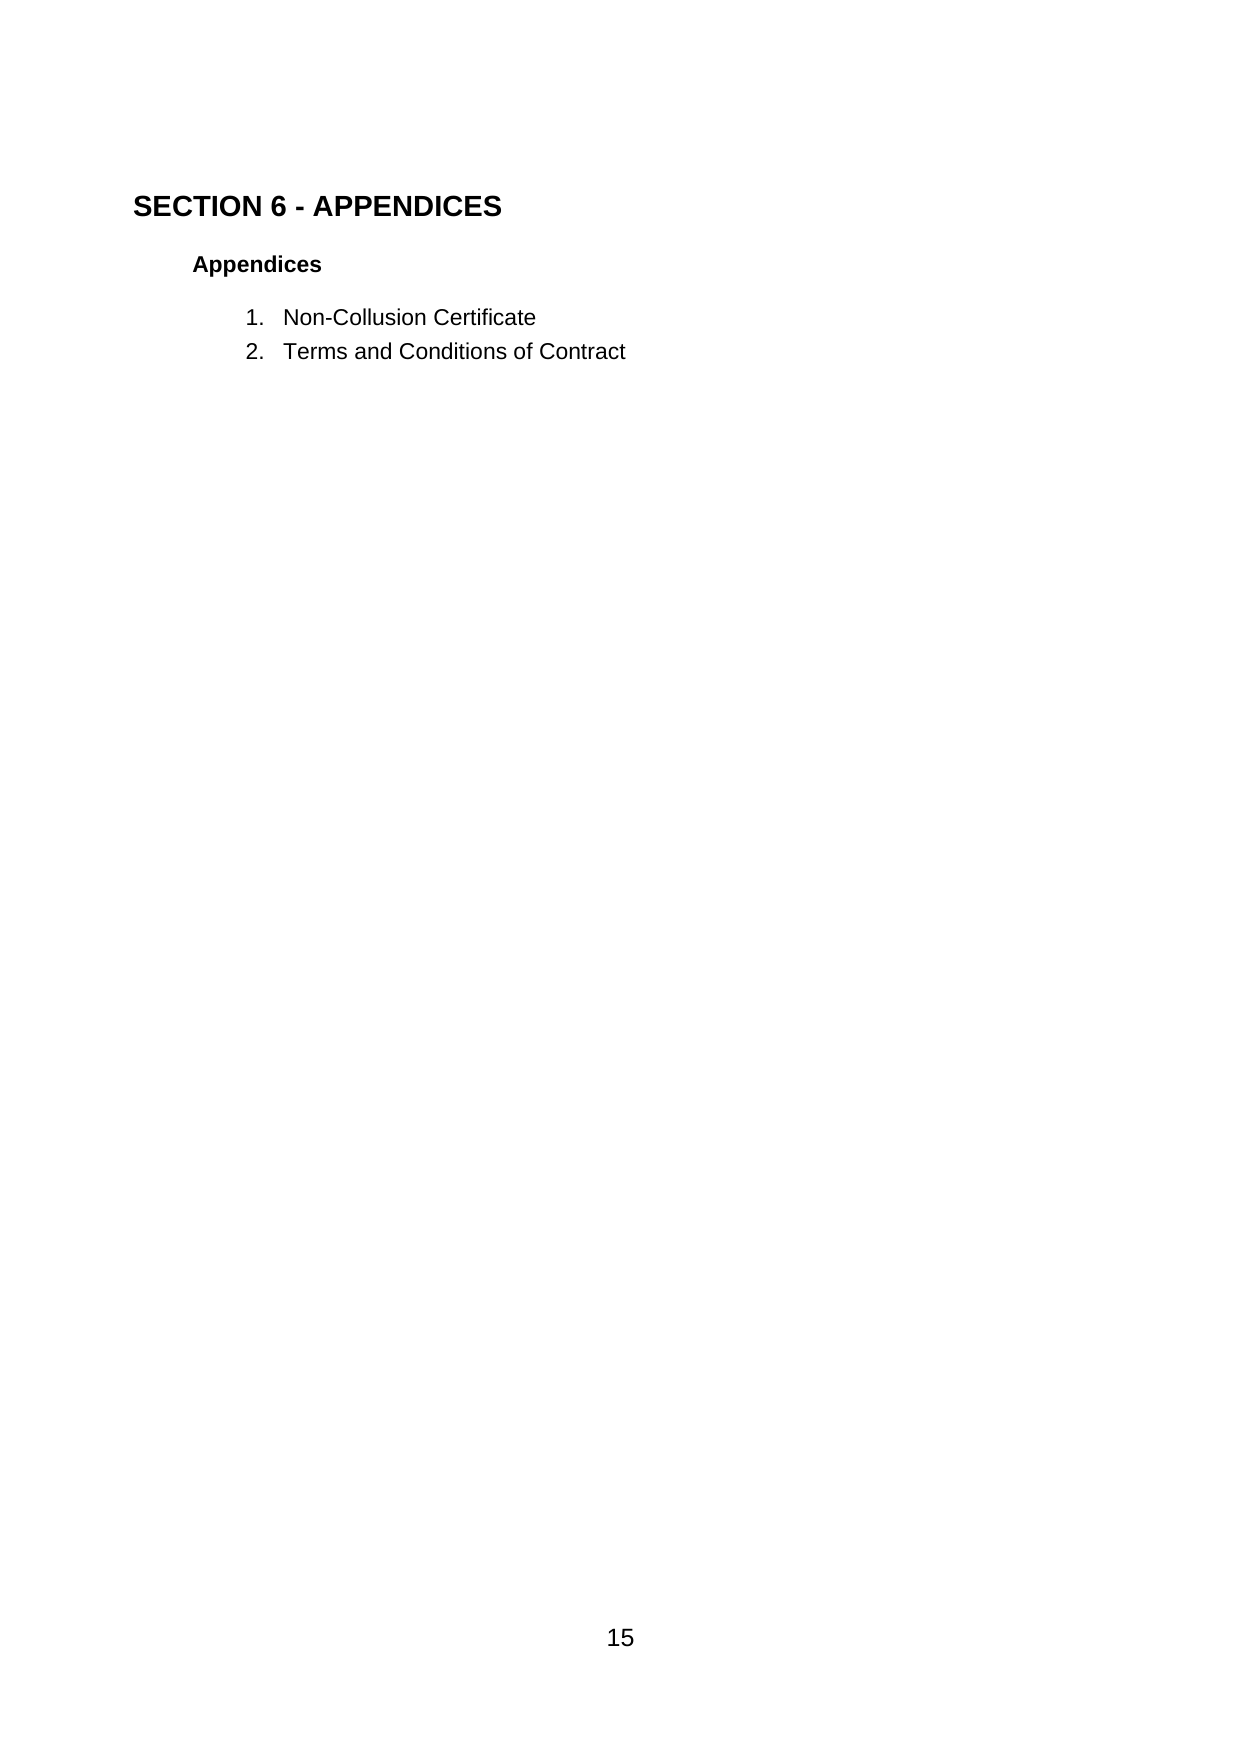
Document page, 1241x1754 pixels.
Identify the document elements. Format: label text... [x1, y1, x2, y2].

list Non-Collusion Certificate [245, 304, 1107, 330]
text Appendices [133, 251, 1107, 277]
list Terms and Conditions of Contract [245, 338, 1107, 364]
text SECTION 6 - APPENDICES [133, 189, 1107, 222]
